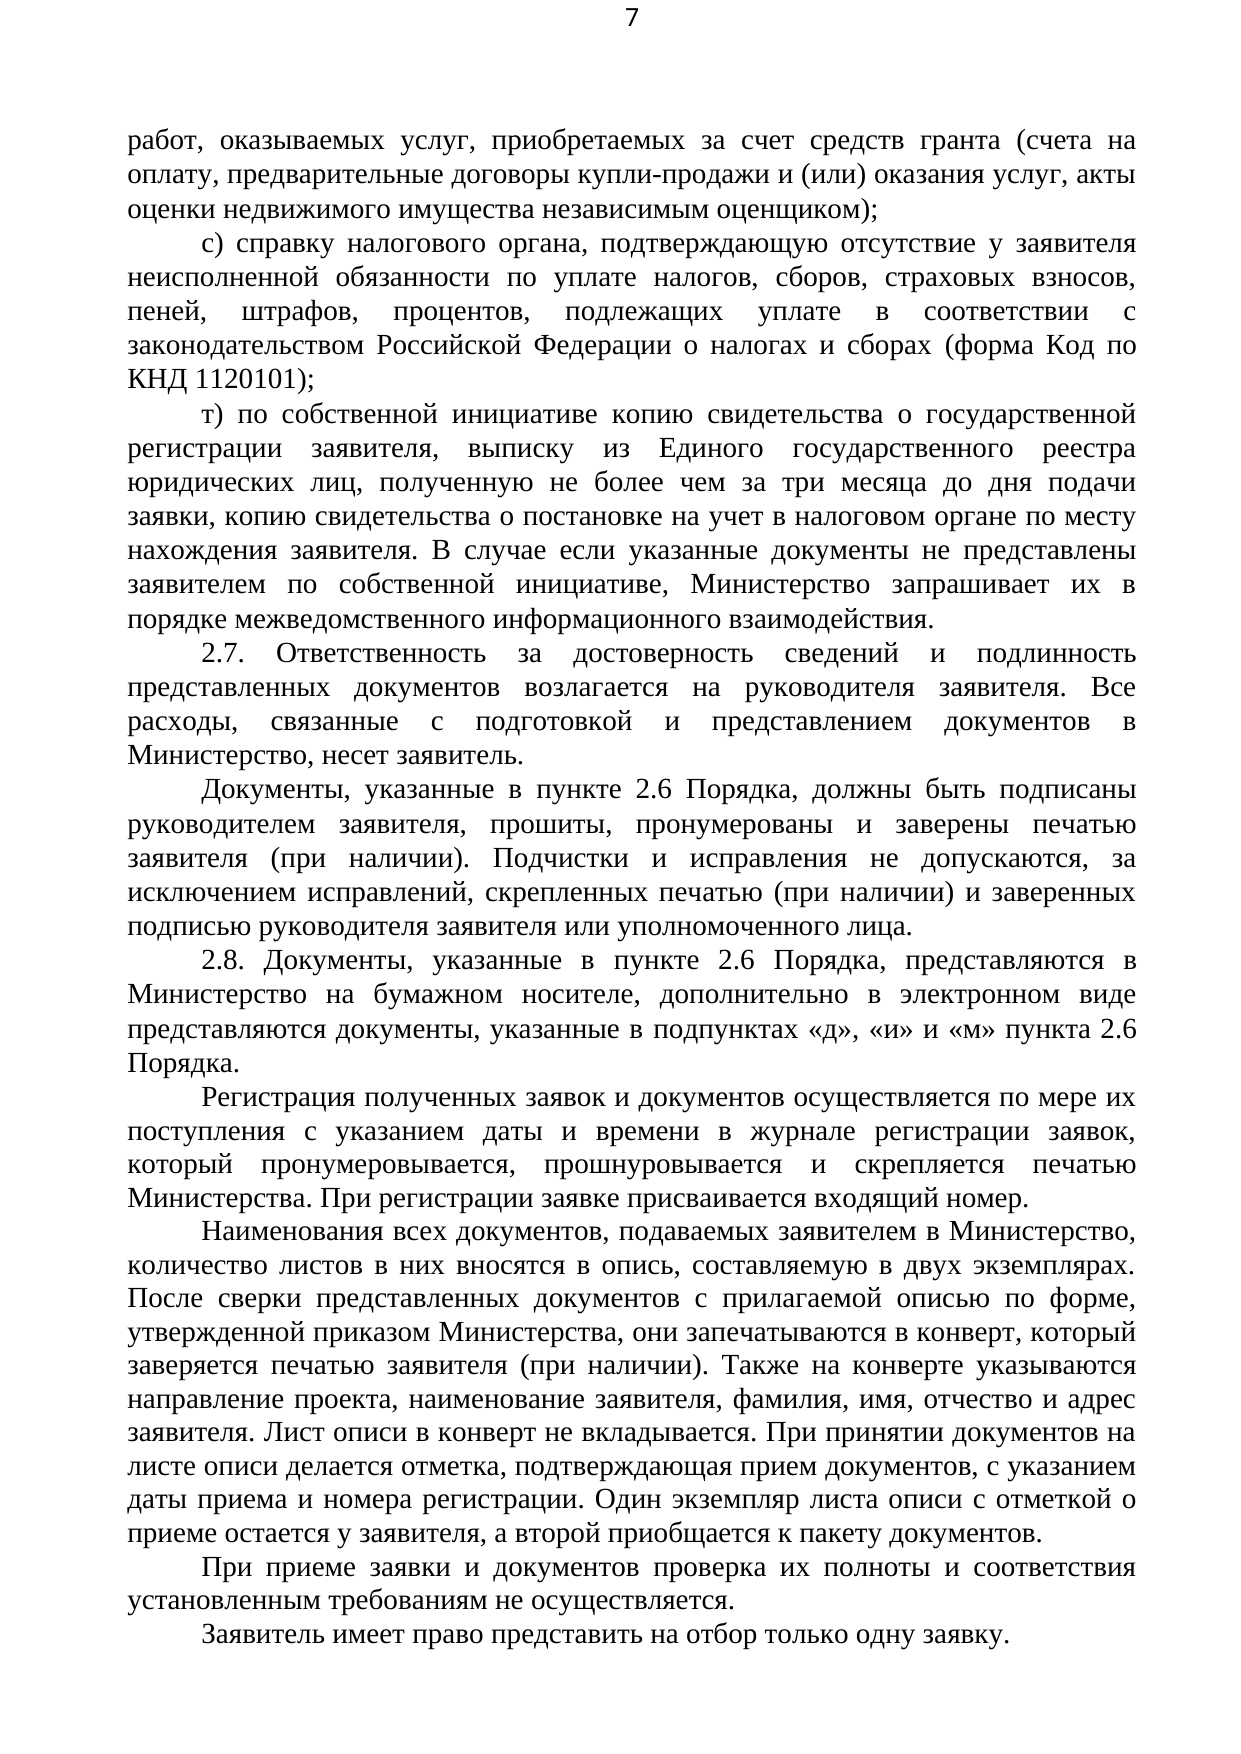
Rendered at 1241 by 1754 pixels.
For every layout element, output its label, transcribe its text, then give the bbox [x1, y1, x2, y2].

text При приеме заявки и документов проверка их полноты и соответствия установленным требованиям не осуществляется. [127, 1549, 1137, 1616]
text Наименования всех документов, подаваемых заявителем в Министерство, количество листов в них вносятся в опись, составляемую в двух экземплярах. После сверки представленных документов с прилагаемой описью по форме, утвержденной приказом Министерства, они запечатываются в конверт, который заверяется печатью заявителя (при наличии). Также на конверте указываются направление проекта, наименование заявителя, фамилия, имя, отчество и адрес заявителя. Лист описи в конверт не вкладывается. При принятии документов на листе описи делается отметка, подтверждающая прием документов, с указанием даты приема и номера регистрации. Один экземпляр листа описи с отметкой о приеме остается у заявителя, а второй приобщается к пакету документов. [127, 1213, 1137, 1549]
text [127, 122, 1137, 224]
text Заявитель имеет право представить на отбор только одну заявку. [127, 1616, 1137, 1649]
text 2.7. Ответственность за достоверность сведений и подлинность представленных документов возлагается на руководителя заявителя. Все расходы, связанные с подготовкой и представлением документов в Министерство, несет заявитель. [127, 635, 1137, 771]
text Документы, указанные в пункте 2.6 Порядка, должны быть подписаны руководителем заявителя, прошиты, пронумерованы и заверены печатью заявителя (при наличии). Подчистки и исправления не допускаются, за исключением исправлений, скрепленных печатью (при наличии) и заверенных подписью руководителя заявителя или уполномоченного лица. [127, 772, 1137, 942]
text т) по собственной инициативе копию свидетельства о государственной регистрации заявителя, выписку из Единого государственного реестра юридических лиц, полученную не более чем за три месяца до дня подачи заявки, копию свидетельства о постановке на учет в налоговом органе по месту нахождения заявителя. В случае если указанные документы не представлены заявителем по собственной инициативе, Министерство запрашивает их в порядке межведомственного информационного взаимодействия. [127, 396, 1137, 634]
text 2.8. Документы, указанные в пункте 2.6 Порядка, представляются в Министерство на бумажном носителе, дополнительно в электронном виде представляются документы, указанные в подпунктах «д», «и» и «м» пункта 2.6 Порядка. [127, 942, 1137, 1078]
text Регистрация полученных заявок и документов осуществляется по мере их поступления с указанием даты и времени в журнале регистрации заявок, который пронумеровывается, прошнуровывается и скрепляется печатью Министерства. При регистрации заявке присваивается входящий номер. [127, 1079, 1137, 1213]
text с) справку налогового органа, подтверждающую отсутствие у заявителя неисполненной обязанности по уплате налогов, сборов, страховых взносов, пеней, штрафов, процентов, подлежащих уплате в соответствии с законодательством Российской Федерации о налогах и сборах (форма Код по КНД 1120101); [127, 225, 1137, 395]
